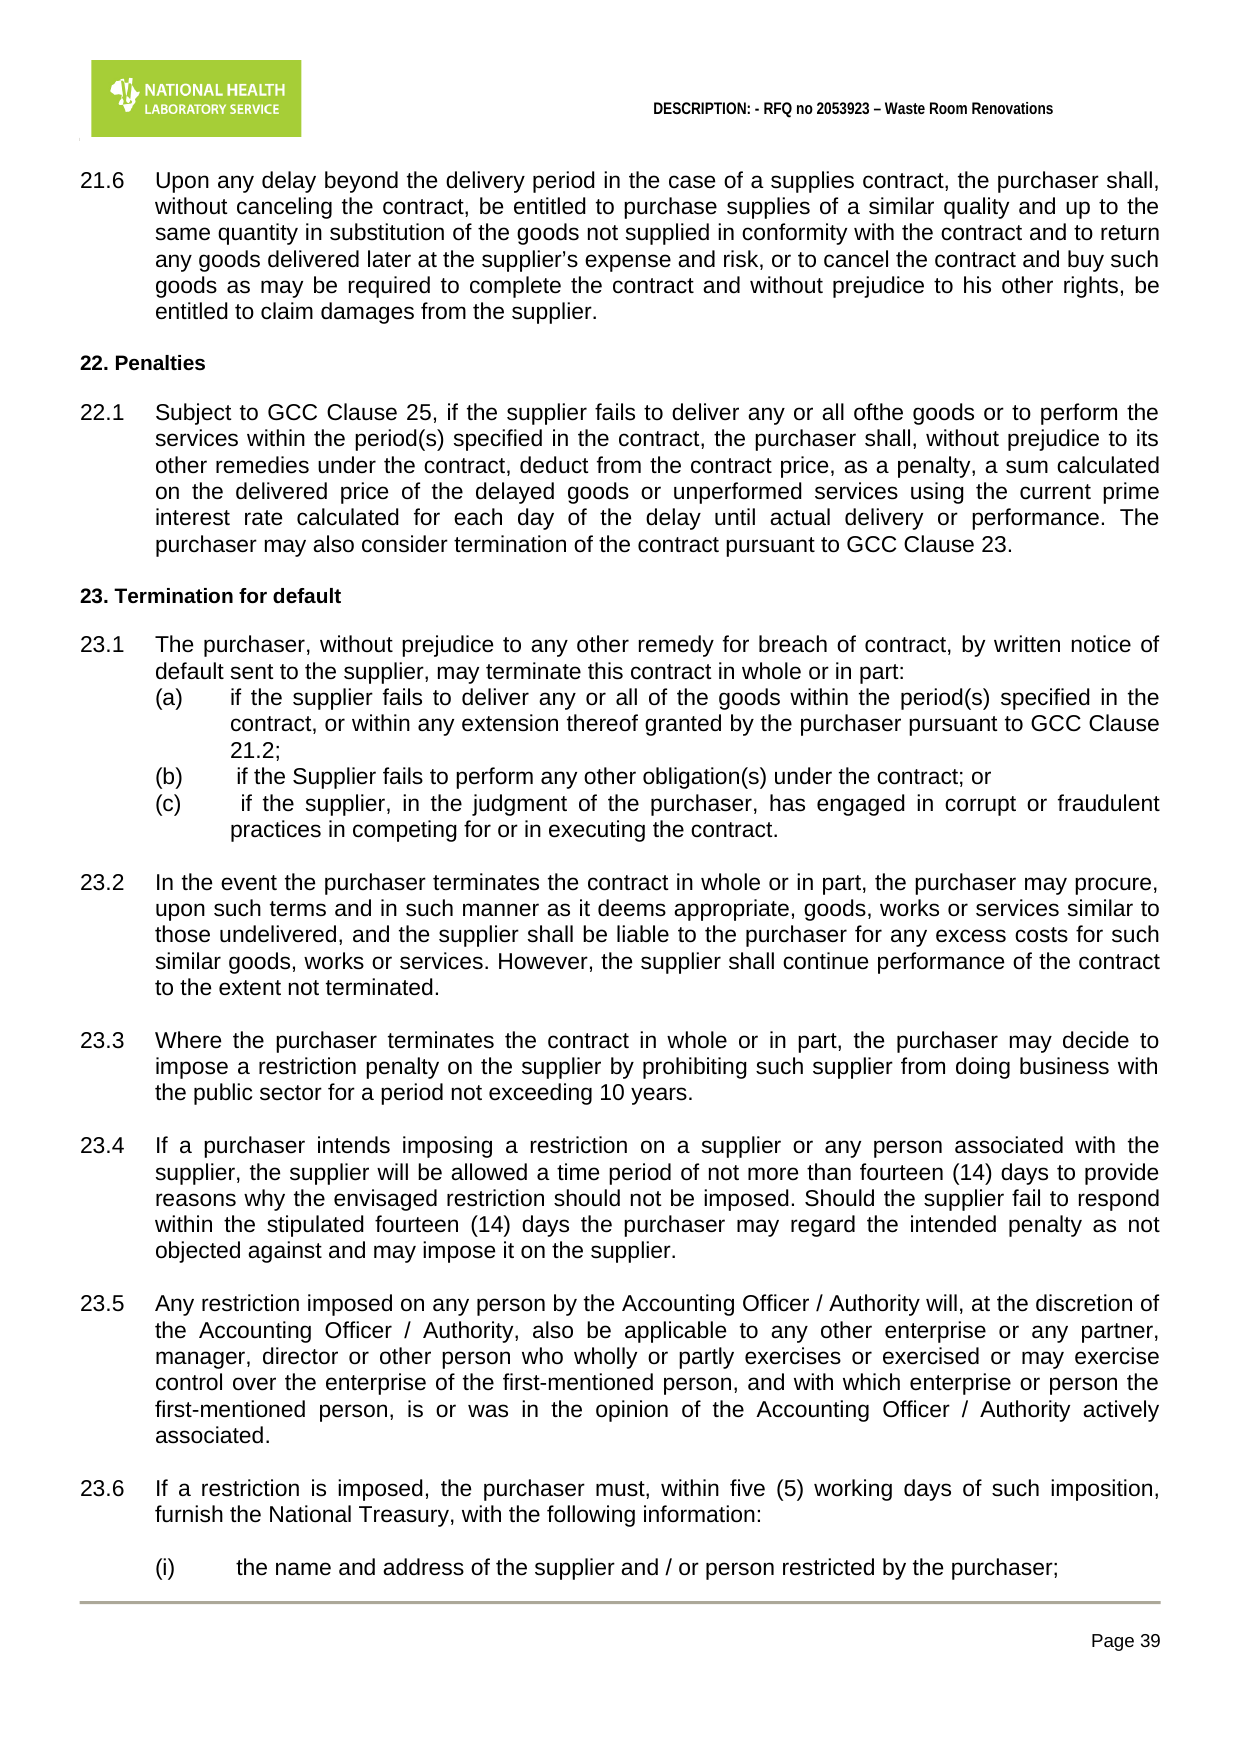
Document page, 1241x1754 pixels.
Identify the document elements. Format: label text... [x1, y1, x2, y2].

text (b) if the Supplier fails to perform any other obligation(s) under the contract; or [80, 763, 1161, 789]
text 23. Termination for default [80, 583, 1161, 607]
picture [91, 60, 302, 137]
text 23.1 The purchaser, without prejudice to any other remedy for breach of contract, by written notice of default sent to the supplier, may terminate this contract in whole or in part: [80, 631, 1161, 684]
text 23.5 Any restriction imposed on any person by the Accounting Officer / Authority will, at the discretion of the Accounting Officer / Authority, also be applicable to any other enterprise or any partner, manager, director or other person who wholly or partly exercises or exercised or may exercise control over the enterprise of the first-mentioned person, and with which enterprise or person the first-mentioned person, is or was in the opinion of the Accounting Officer / Authority actively associated. [80, 1290, 1161, 1448]
text (a) if the supplier fails to deliver any or all of the goods within the period(s) specified in the contract, or within any extension thereof granted by the purchaser pursuant to GCC Clause 21.2; [155, 684, 1161, 763]
text 23.4 If a purchaser intends imposing a restriction on a supplier or any person associated with the supplier, the supplier will be allowed a time period of not more than fourteen (14) days to provide reasons why the envisaged restriction should not be imposed. Should the supplier fail to respond within the stipulated fourteen (14) days the purchaser may regard the intended penalty as not objected against and may impose it on the supplier. [80, 1132, 1161, 1264]
text (c) if the supplier, in the judgment of the purchaser, has engaged in corrupt or fraudulent practices in competing for or in executing the contract. [155, 789, 1161, 842]
text 23.3 Where the purchaser terminates the contract in whole or in part, the purchaser may decide to impose a restriction penalty on the supplier by prohibiting such supplier from doing business with the public sector for a period not exceeding 10 years. [80, 1027, 1161, 1106]
text 22.1 Subject to GCC Clause 25, if the supplier fails to deliver any or all ofthe goods or to perform the services within the period(s) specified in the contract, the purchaser shall, without prejudice to its other remedies under the contract, deduct from the contract price, as a penalty, a sum calculated on the delivered price of the delayed goods or unperformed services using the current prime interest rate calculated for each day of the delay until actual delivery or performance. The purchaser may also consider termination of the contract pursuant to GCC Clause 23. [80, 399, 1161, 557]
text 21.6 Upon any delay beyond the delivery period in the case of a supplies contract, the purchaser shall, without canceling the contract, be entitled to purchase supplies of a similar quality and up to the same quantity in substitution of the goods not supplied in conformity with the contract and to return any goods delivered later at the supplier’s expense and risk, or to cancel the contract and buy such goods as may be required to complete the contract and without prejudice to his other rights, be entitled to claim damages from the supplier. [80, 167, 1161, 325]
text 23.6 If a restriction is imposed, the purchaser must, within five (5) working days of such imposition, furnish the National Treasury, with the following information: [80, 1475, 1161, 1527]
text 23.2 In the event the purchaser terminates the contract in whole or in part, the purchaser may procure, upon such terms and in such manner as it deems appropriate, goods, works or services similar to those undelivered, and the supplier shall be liable to the purchaser for any excess costs for such similar goods, works or services. However, the supplier shall continue performance of the contract to the extent not terminated. [80, 868, 1161, 1000]
text 22. Penalties [80, 351, 1161, 375]
text (i) the name and address of the supplier and / or person restricted by the purchaser; [80, 1554, 1161, 1580]
